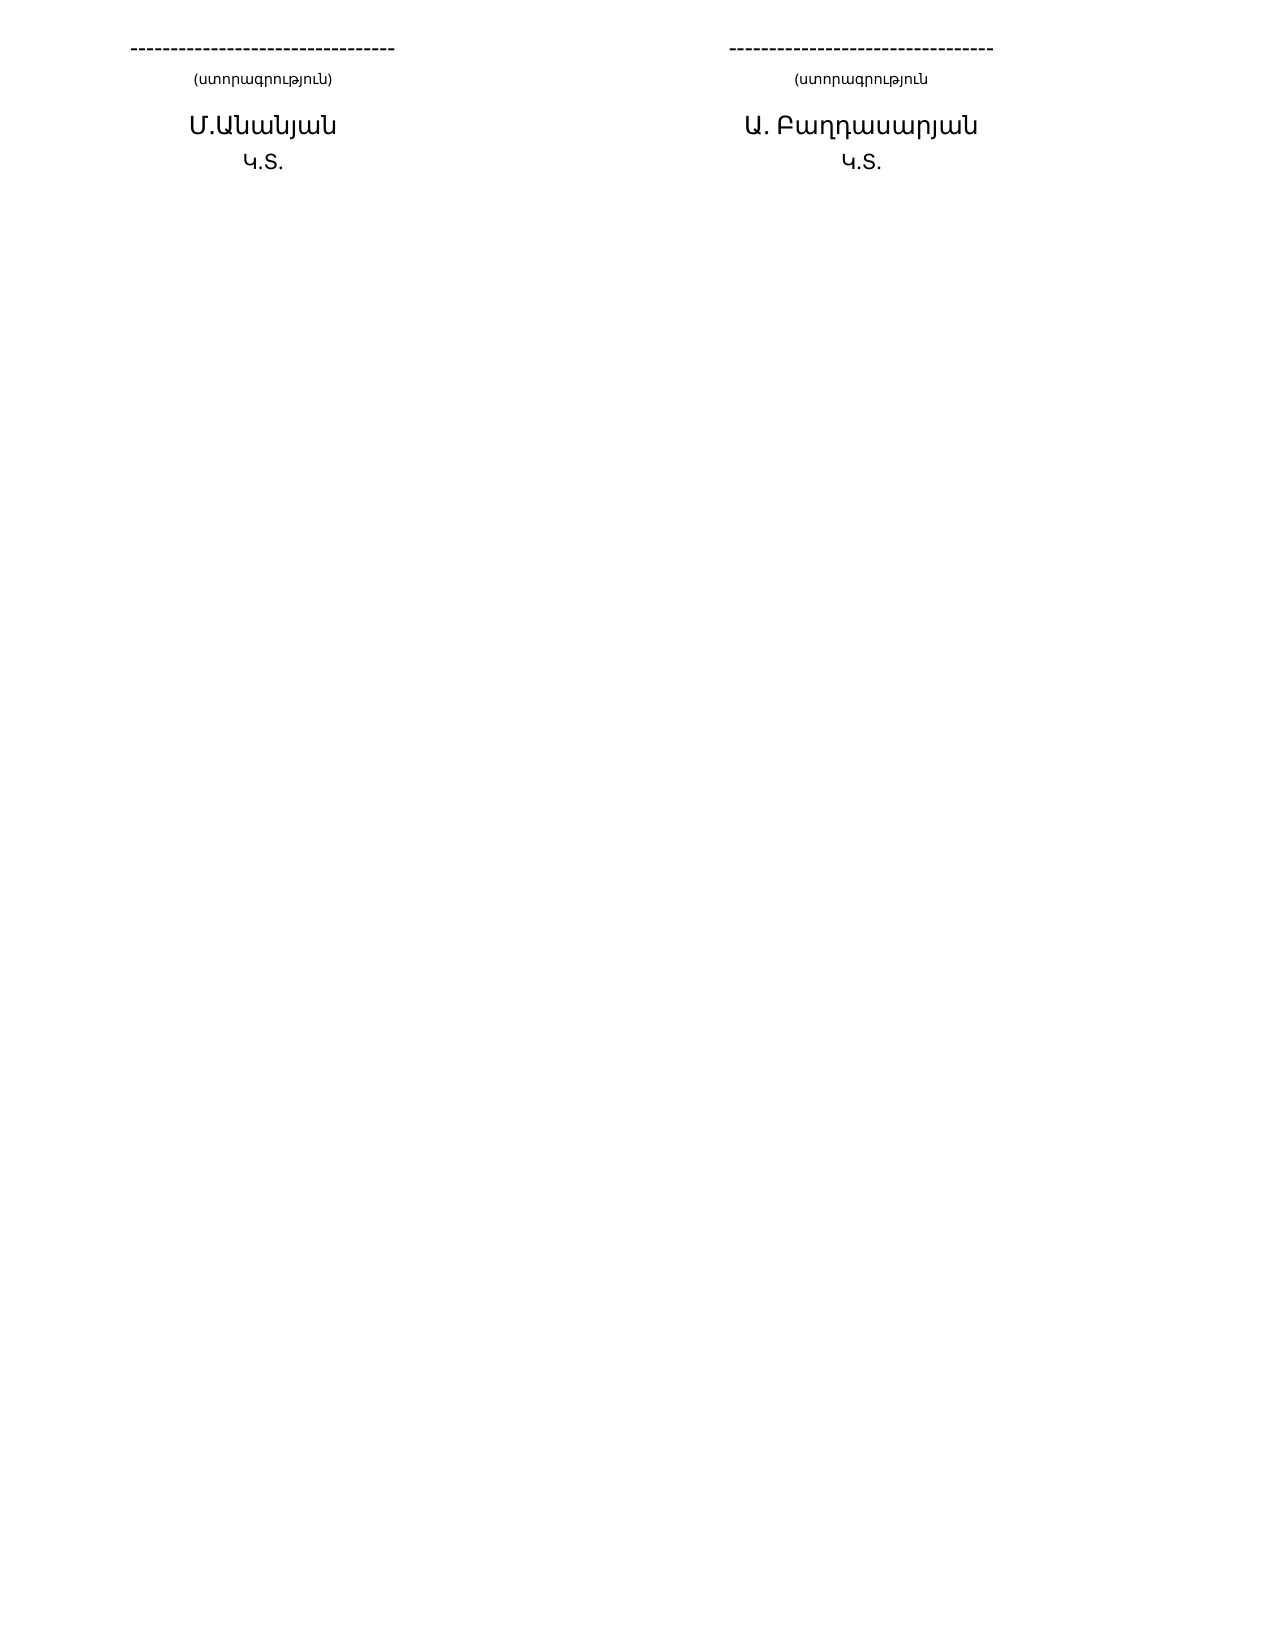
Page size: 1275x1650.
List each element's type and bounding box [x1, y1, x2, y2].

table_header [540, 30, 1183, 180]
table_header [0, 30, 540, 180]
